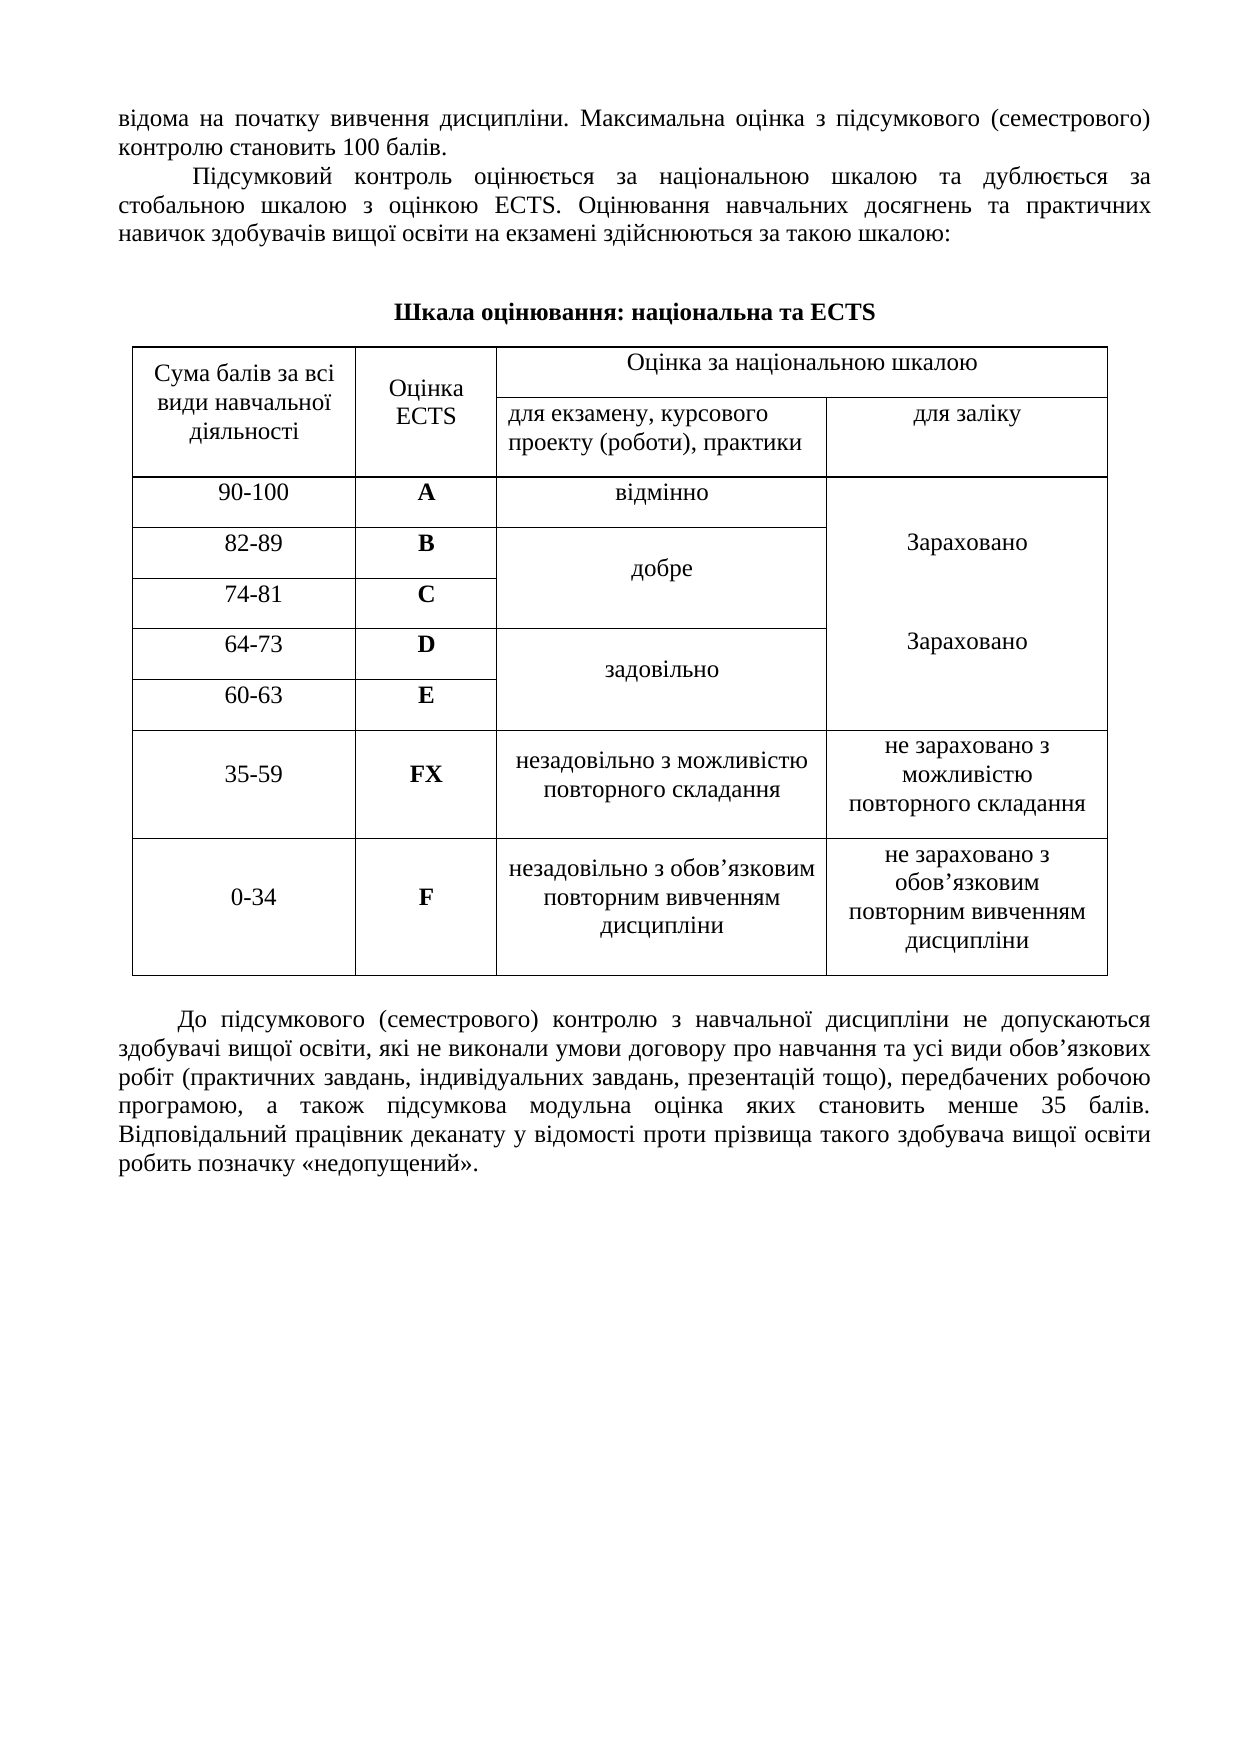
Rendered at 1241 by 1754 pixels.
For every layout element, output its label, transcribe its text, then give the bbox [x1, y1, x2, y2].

table_cell А [356, 478, 496, 527]
text До підсумкового (семестрового) контролю з навчальної дисципліни не допускаються здобувачі вищої освіти, які не виконали умови договору про навчання та усі види обов’язкових робіт (практичних завдань, індивідуальних завдань, презентацій тощо), передбачених робочою програмою, а також підсумкова модульна оцінка яких становить менше 35 балів. Відповідальний працівник деканату у відомості проти прізвища такого здобувача вищої освіти робить позначку «недопущений». [118, 1004, 1152, 1177]
table_cell 0-34 [133, 839, 355, 974]
text Підсумковий контроль оцінюється за національною шкалою та дублюється за стобальною шкалою з оцінкою ECTS. Оцінювання навчальних досягнень та практичних навичок здобувачів вищої освіти на екзамені здійснюються за такою шкалою: [118, 161, 1152, 247]
table_cell 64-73 [133, 629, 355, 679]
table_header Сума балів за всі види навчальної діяльності [133, 348, 355, 476]
table_cell 90-100 [133, 478, 355, 527]
table_cell 60-63 [133, 680, 355, 729]
table_cell Зараховано Зараховано [827, 478, 1107, 729]
table_cell 74-81 [133, 579, 355, 628]
table_cell С [356, 579, 496, 628]
text Шкала оцінювання: національна та ECTS [118, 297, 1152, 326]
table_cell для заліку [827, 398, 1107, 476]
table_cell відмінно [497, 478, 826, 527]
table_cell не зараховано з можливістю повторного складання [827, 731, 1107, 838]
table_cell незадовільно з обов’язковим повторним вивченням дисципліни [497, 839, 826, 974]
table_cell F [356, 839, 496, 974]
table_cell D [356, 629, 496, 679]
table_cell В [356, 528, 496, 578]
table_cell незадовільно з можливістю повторного складання [497, 731, 826, 838]
table_cell Е [356, 680, 496, 729]
table_cell 35-59 [133, 731, 355, 838]
table_header Оцінка за національною шкалою [497, 348, 1107, 397]
table_header Оцінка ECTS [356, 348, 496, 476]
table_cell для екзамену, курсового проекту (роботи), практики [497, 398, 826, 476]
table_cell 82-89 [133, 528, 355, 578]
table_cell добре [497, 528, 826, 628]
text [118, 103, 1152, 161]
table_cell задовільно [497, 629, 826, 729]
table_cell FX [356, 731, 496, 838]
table_cell не зараховано з обов’язковим повторним вивченням дисципліни [827, 839, 1107, 974]
